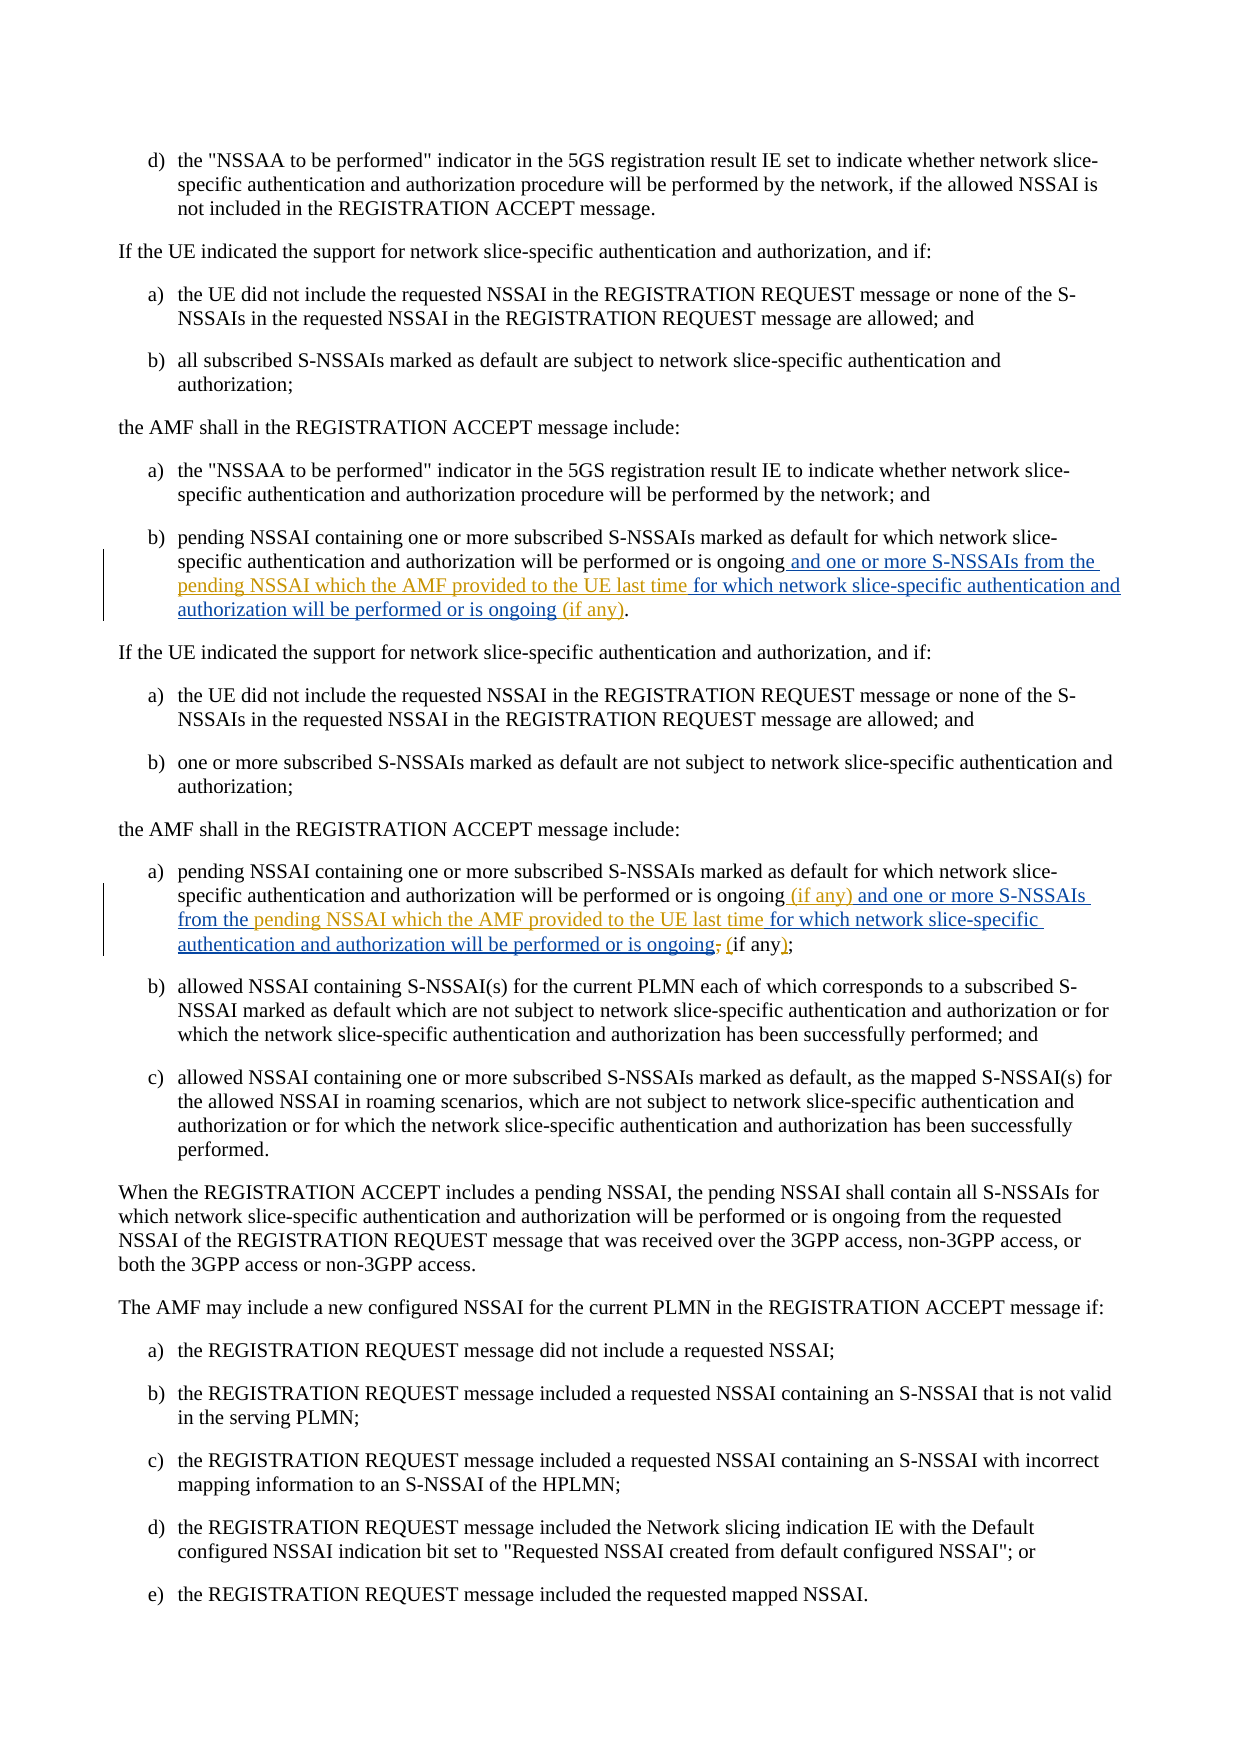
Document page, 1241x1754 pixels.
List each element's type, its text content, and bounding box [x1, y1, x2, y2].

text d) the REGISTRATION REQUEST message included the Network slicing indication IE with the Default configured NSSAI indication bit set to "Requested NSSAI created from default configured NSSAI"; or [148, 1514, 1122, 1563]
text a) the "NSSAA to be performed" indicator in the 5GS registration result IE to indicate whether network slice-specific authentication and authorization procedure will be performed by the network; and [148, 458, 1122, 506]
text the AMF shall in the REGISTRATION ACCEPT message include: [118, 415, 1122, 439]
text the AMF shall in the REGISTRATION ACCEPT message include: [118, 816, 1122, 841]
text b) pending NSSAI containing one or more subscribed S-NSSAIs marked as default for which network slice-specific authentication and authorization will be performed or is ongoing. [148, 525, 1122, 621]
text e) the REGISTRATION REQUEST message included the requested mapped NSSAI. [148, 1581, 1122, 1606]
text When the REGISTRATION ACCEPT includes a pending NSSAI, the pending NSSAI shall contain all S-NSSAIs for which network slice-specific authentication and authorization will be performed or is ongoing from the requested NSSAI of the REGISTRATION REQUEST message that was received over the 3GPP access, non-3GPP access, or both the 3GPP access or non-3GPP access. [118, 1180, 1122, 1276]
text b) allowed NSSAI containing S-NSSAI(s) for the current PLMN each of which corresponds to a subscribed S-NSSAI marked as default which are not subject to network slice-specific authentication and authorization or for which the network slice-specific authentication and authorization has been successfully performed; and [148, 974, 1122, 1046]
text b) all subscribed S-NSSAIs marked as default are subject to network slice-specific authentication and authorization; [148, 348, 1122, 396]
text If the UE indicated the support for network slice-specific authentication and authorization, and if: [118, 239, 1122, 263]
text a) the UE did not include the requested NSSAI in the REGISTRATION REQUEST message or none of the S-NSSAIs in the requested NSSAI in the REGISTRATION REQUEST message are allowed; and [148, 281, 1122, 329]
text b) the REGISTRATION REQUEST message included a requested NSSAI containing an S-NSSAI that is not valid in the serving PLMN; [148, 1381, 1122, 1429]
text b) one or more subscribed S-NSSAIs marked as default are not subject to network slice-specific authentication and authorization; [148, 749, 1122, 798]
text a) the REGISTRATION REQUEST message did not include a requested NSSAI; [148, 1338, 1122, 1362]
text c) the REGISTRATION REQUEST message included a requested NSSAI containing an S-NSSAI with incorrect mapping information to an S-NSSAI of the HPLMN; [148, 1448, 1122, 1496]
text c) allowed NSSAI containing one or more subscribed S-NSSAIs marked as default, as the mapped S-NSSAI(s) for the allowed NSSAI in roaming scenarios, which are not subject to network slice-specific authentication and authorization or for which the network slice-specific authentication and authorization has been successfully performed. [148, 1065, 1122, 1161]
text If the UE indicated the support for network slice-specific authentication and authorization, and if: [118, 640, 1122, 664]
text a) pending NSSAI containing one or more subscribed S-NSSAIs marked as default for which network slice-specific authentication and authorization will be performed or is ongoing if any; [148, 859, 1122, 956]
text The AMF may include a new configured NSSAI for the current PLMN in the REGISTRATION ACCEPT message if: [118, 1295, 1122, 1319]
text a) the UE did not include the requested NSSAI in the REGISTRATION REQUEST message or none of the S-NSSAIs in the requested NSSAI in the REGISTRATION REQUEST message are allowed; and [148, 683, 1122, 731]
text d) the "NSSAA to be performed" indicator in the 5GS registration result IE set to indicate whether network slice-specific authentication and authorization procedure will be performed by the network, if the allowed NSSAI is not included in the REGISTRATION ACCEPT message. [148, 148, 1122, 220]
